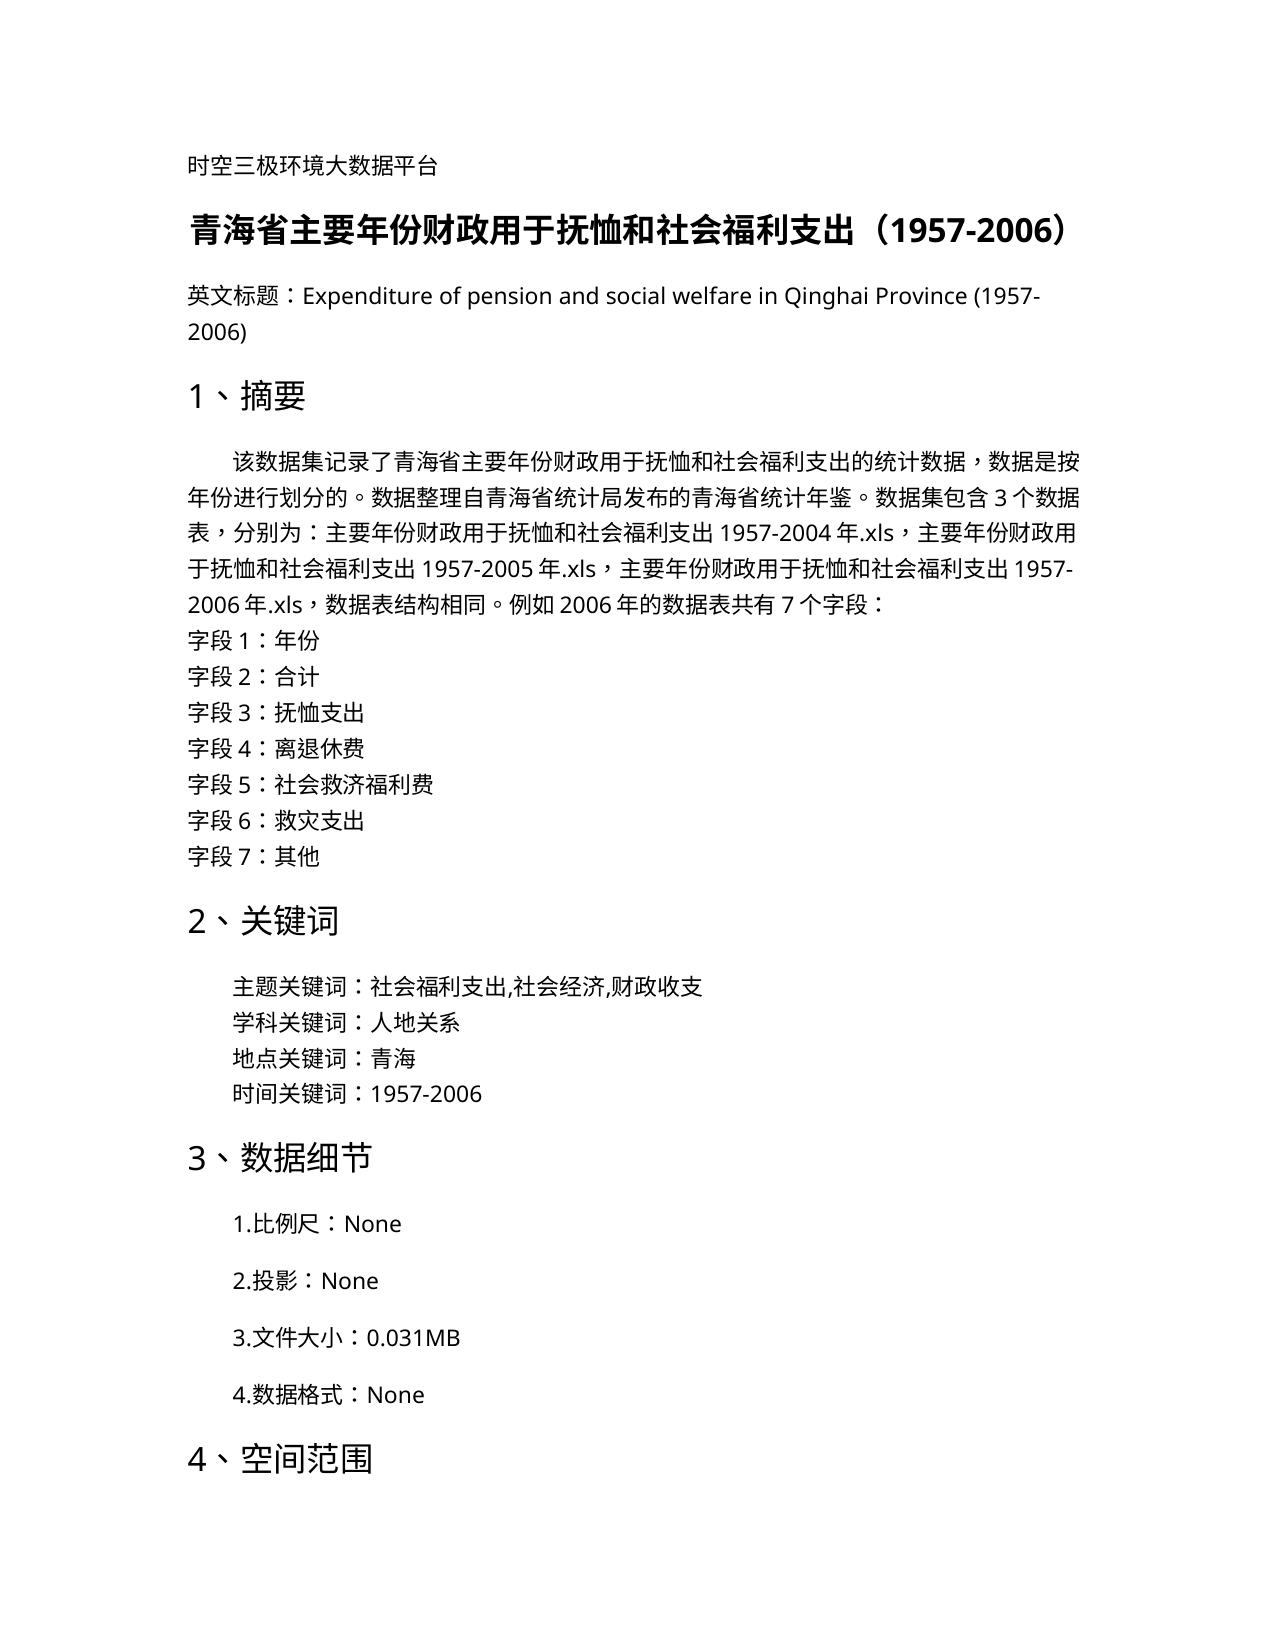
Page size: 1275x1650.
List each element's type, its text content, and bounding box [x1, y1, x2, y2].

text 4、空间范围 [187, 1435, 1087, 1481]
text 青海省主要年份财政用于抚恤和社会福利支出（1957-2006） [187, 207, 1087, 252]
text 2.投影：None [232, 1265, 1087, 1296]
text 时空三极环境大数据平台 [187, 150, 1087, 181]
text 1.比例尺：None [232, 1208, 1087, 1239]
text 该数据集记录了青海省主要年份财政用于抚恤和社会福利支出的统计数据，数据是按年份进行划分的。数据整理自青海省统计局发布的青海省统计年鉴。数据集包含3个数据表，分别为：主要年份财政用于抚恤和社会福利支出1957-2004年.xls，主要年份财政用于抚恤和社会福利支出1957-2005年.xls，主要年份财政用于抚恤和社会福利支出1957-2006年.xls，数据表结构相同。例如2006年的数据表共有7个字段： 字段1：年份 字段2：合计 字段3：抚恤支出 字段4：离退休费 字段5：社会救济福利费 字段6：救灾支出 字段7：其他 [187, 446, 1087, 872]
text 1、摘要 [187, 372, 1087, 418]
text 2、关键词 [187, 898, 1087, 943]
text 3、数据细节 [187, 1135, 1087, 1181]
text 英文标题：Expenditure of pension and social welfare in Qinghai Province (1957-2006) [187, 280, 1087, 347]
text 3.文件大小：0.031MB [232, 1322, 1087, 1353]
text 主题关键词：社会福利支出,社会经济,财政收支 学科关键词：人地关系 地点关键词：青海 时间关键词：1957-2006 [232, 971, 1087, 1110]
text 4.数据格式：None [232, 1378, 1087, 1410]
